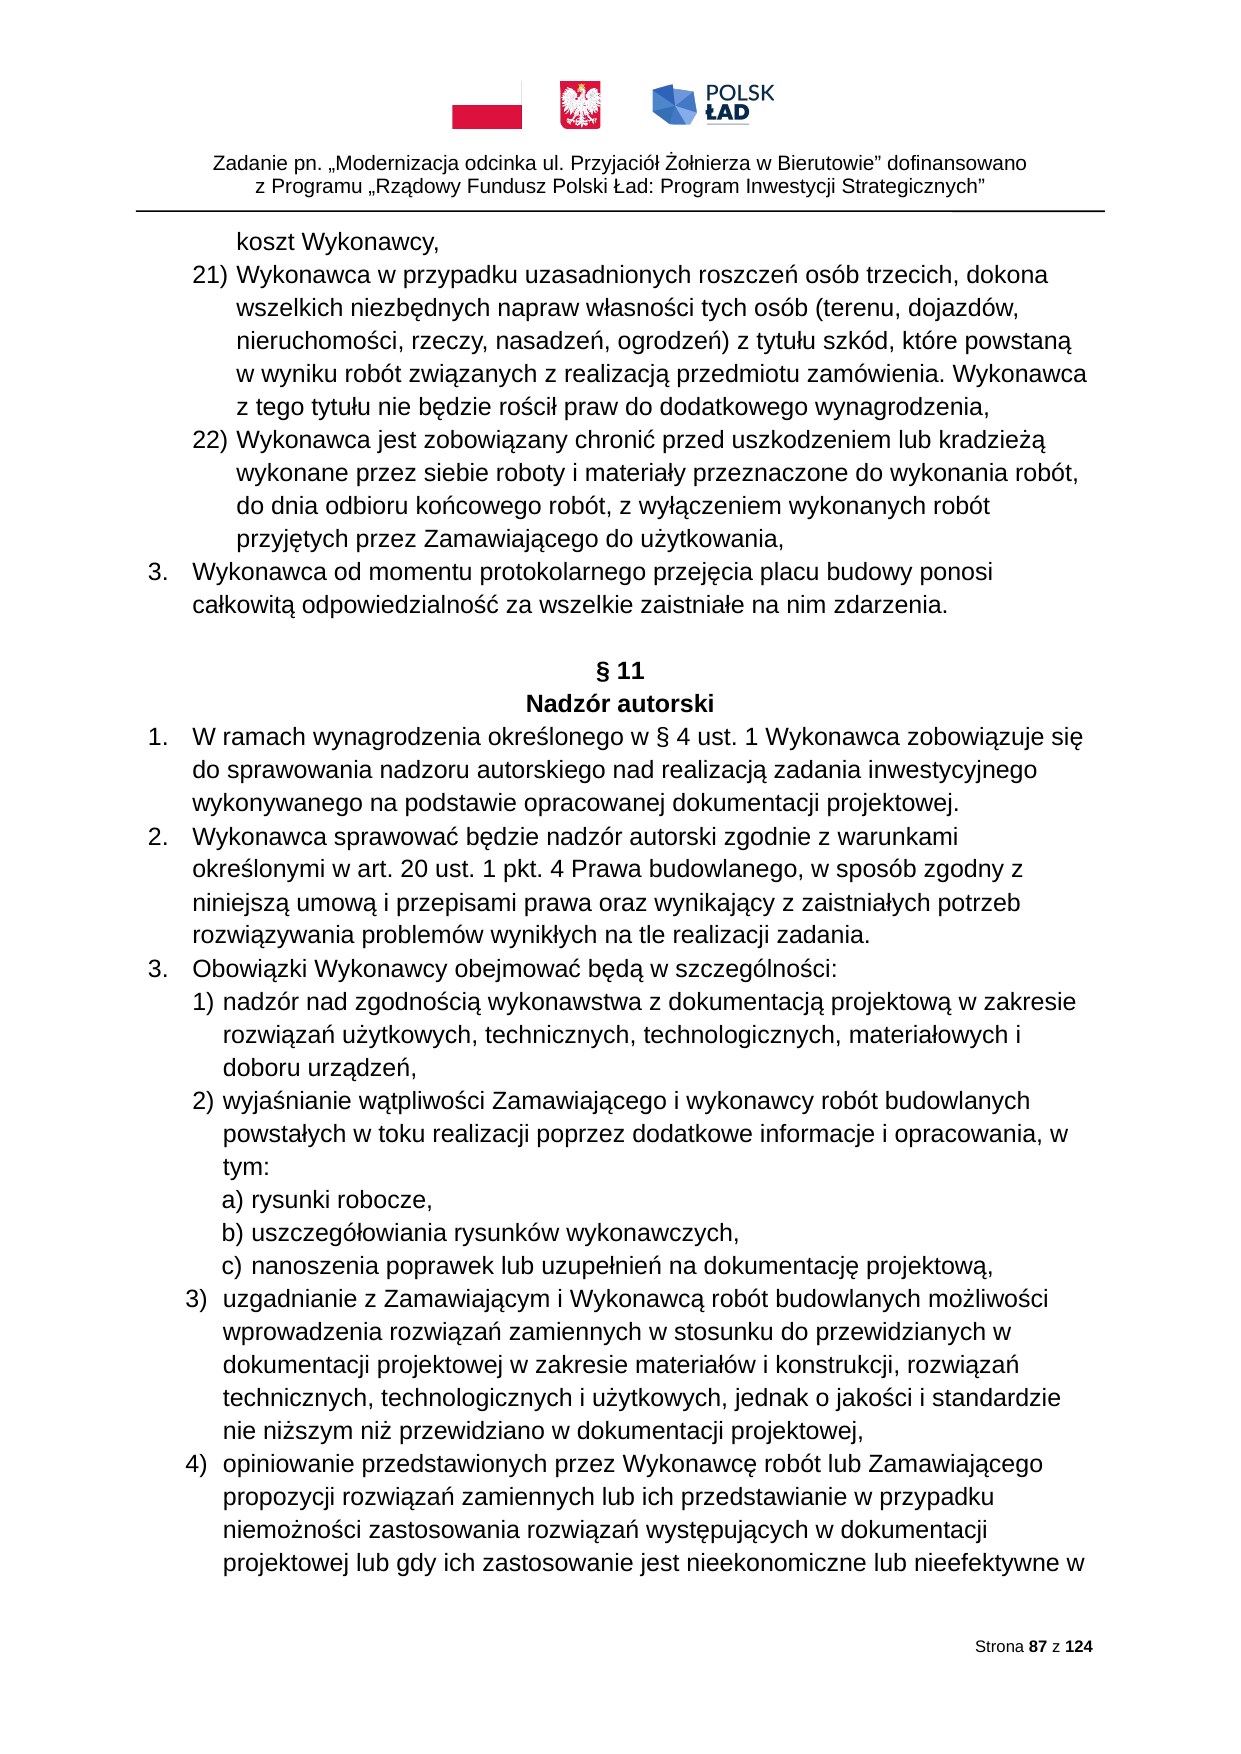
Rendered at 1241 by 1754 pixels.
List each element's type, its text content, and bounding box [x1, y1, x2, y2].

list W ramach wynagrodzenia określonego w § 4 ust. 1 Wykonawca zobowiązuje się do sprawowania nadzoru autorskiego nad realizacją zadania inwestycyjnego wykonywanego na podstawie opracowanej dokumentacji projektowej. [148, 722, 1093, 817]
list uzgadnianie z Zamawiającym i Wykonawcą robót budowlanych możliwości wprowadzenia rozwiązań zamiennych w stosunku do przewidzianych w dokumentacji projektowej w zakresie materiałów i konstrukcji, rozwiązań technicznych, technologicznych i użytkowych, jednak o jakości i standardzie nie niższym niż przewidziano w dokumentacji projektowej, [185, 1284, 1093, 1444]
picture [450, 81, 600, 129]
list uszczegółowiania rysunków wykonawczych, [221, 1218, 1093, 1246]
text § 11 [148, 656, 1093, 685]
list Obowiązki Wykonawcy obejmować będą w szczególności: [148, 953, 1093, 982]
list nanoszenia poprawek lub uzupełnień na dokumentację projektową, [221, 1251, 1093, 1279]
list rysunki robocze, [221, 1185, 1093, 1213]
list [192, 227, 1093, 256]
picture [652, 84, 774, 125]
list Wykonawca sprawować będzie nadzór autorski zgodnie z warunkami określonymi w art. 20 ust. 1 pkt. 4 Prawa budowlanego, w sposób zgodny z niniejszą umową i przepisami prawa oraz wynikający z zaistniałych potrzeb rozwiązywania problemów wynikłych na tle realizacji zadania. [148, 821, 1093, 949]
list Wykonawca jest zobowiązany chronić przed uszkodzeniem lub kradzieżą wykonane przez siebie roboty i materiały przeznaczone do wykonania robót, do dnia odbioru końcowego robót, z wyłączeniem wykonanych robót przyjętych przez Zamawiającego do użytkowania, [192, 425, 1093, 553]
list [185, 1449, 1093, 1577]
list nadzór nad zgodnością wykonawstwa z dokumentacją projektową w zakresie rozwiązań użytkowych, technicznych, technologicznych, materiałowych i doboru urządzeń, [192, 987, 1093, 1081]
list Wykonawca w przypadku uzasadnionych roszczeń osób trzecich, dokona wszelkich niezbędnych napraw własności tych osób (terenu, dojazdów, nieruchomości, rzeczy, nasadzeń, ogrodzeń) z tytułu szkód, które powstaną w wyniku robót związanych z realizacją przedmiotu zamówienia. Wykonawca z tego tytułu nie będzie rościł praw do dodatkowego wynagrodzenia, [192, 260, 1093, 421]
text Nadzór autorski [148, 689, 1093, 718]
list Wykonawca od momentu protokolarnego przejęcia placu budowy ponosi całkowitą odpowiedzialność za wszelkie zaistniałe na nim zdarzenia. [148, 557, 1093, 619]
list wyjaśnianie wątpliwości Zamawiającego i wykonawcy robót budowlanych powstałych w toku realizacji poprzez dodatkowe informacje i opracowania, w tym: [192, 1086, 1093, 1180]
